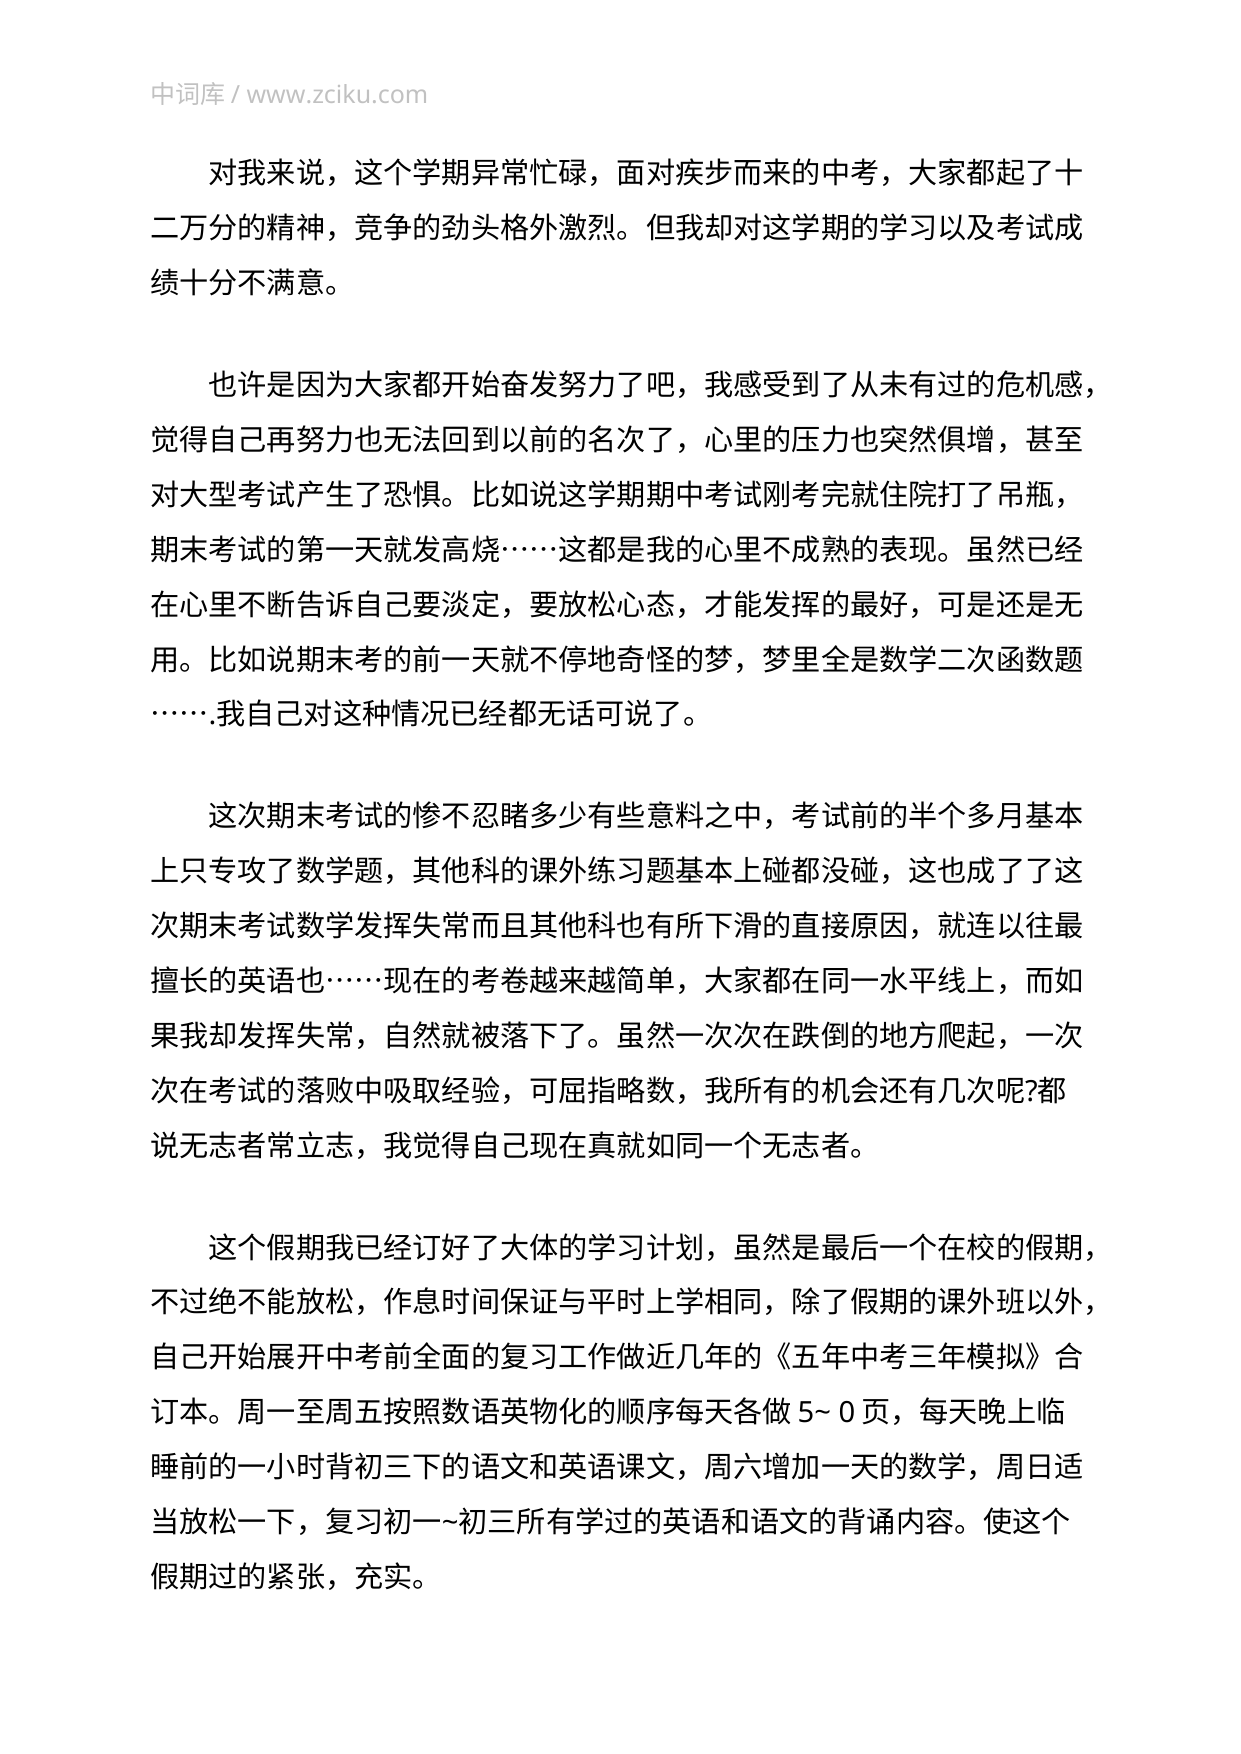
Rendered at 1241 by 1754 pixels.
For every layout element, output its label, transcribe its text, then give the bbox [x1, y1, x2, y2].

text 这个假期我已经订好了大体的学习计划，虽然是最后一个在校的假期，不过绝不能放松，作息时间保证与平时上学相同，除了假期的课外班以外，自己开始展开中考前全面的复习工作做近几年的《五年中考三年模拟》合订本。周一至周五按照数语英物化的顺序每天各做5~ 0页，每天晚上临睡前的一小时背初三下的语文和英语课文，周六增加一天的数学，周日适当放松一下，复习初一~初三所有学过的英语和语文的背诵内容。使这个假期过的紧张，充实。 [150, 1224, 1090, 1596]
text 这次期末考试的惨不忍睹多少有些意料之中，考试前的半个多月基本上只专攻了数学题，其他科的课外练习题基本上碰都没碰，这也成了了这次期末考试数学发挥失常而且其他科也有所下滑的直接原因，就连以往最擅长的英语也……现在的考卷越来越简单，大家都在同一水平线上，而如果我却发挥失常，自然就被落下了。虽然一次次在跌倒的地方爬起，一次次在考试的落败中吸取经验，可屈指略数，我所有的机会还有几次呢?都说无志者常立志，我觉得自己现在真就如同一个无志者。 [150, 793, 1090, 1165]
text 也许是因为大家都开始奋发努力了吧，我感受到了从未有过的危机感，觉得自己再努力也无法回到以前的名次了，心里的压力也突然俱增，甚至对大型考试产生了恐惧。比如说这学期期中考试刚考完就住院打了吊瓶，期末考试的第一天就发高烧……这都是我的心里不成熟的表现。虽然已经在心里不断告诉自己要淡定，要放松心态，才能发挥的最好，可是还是无用。比如说期末考的前一天就不停地奇怪的梦，梦里全是数学二次函数题…….我自己对这种情况已经都无话可说了。 [150, 362, 1090, 733]
text 对我来说，这个学期异常忙碌，面对疾步而来的中考，大家都起了十二万分的精神，竞争的劲头格外激烈。但我却对这学期的学习以及考试成绩十分不满意。 [150, 150, 1090, 302]
